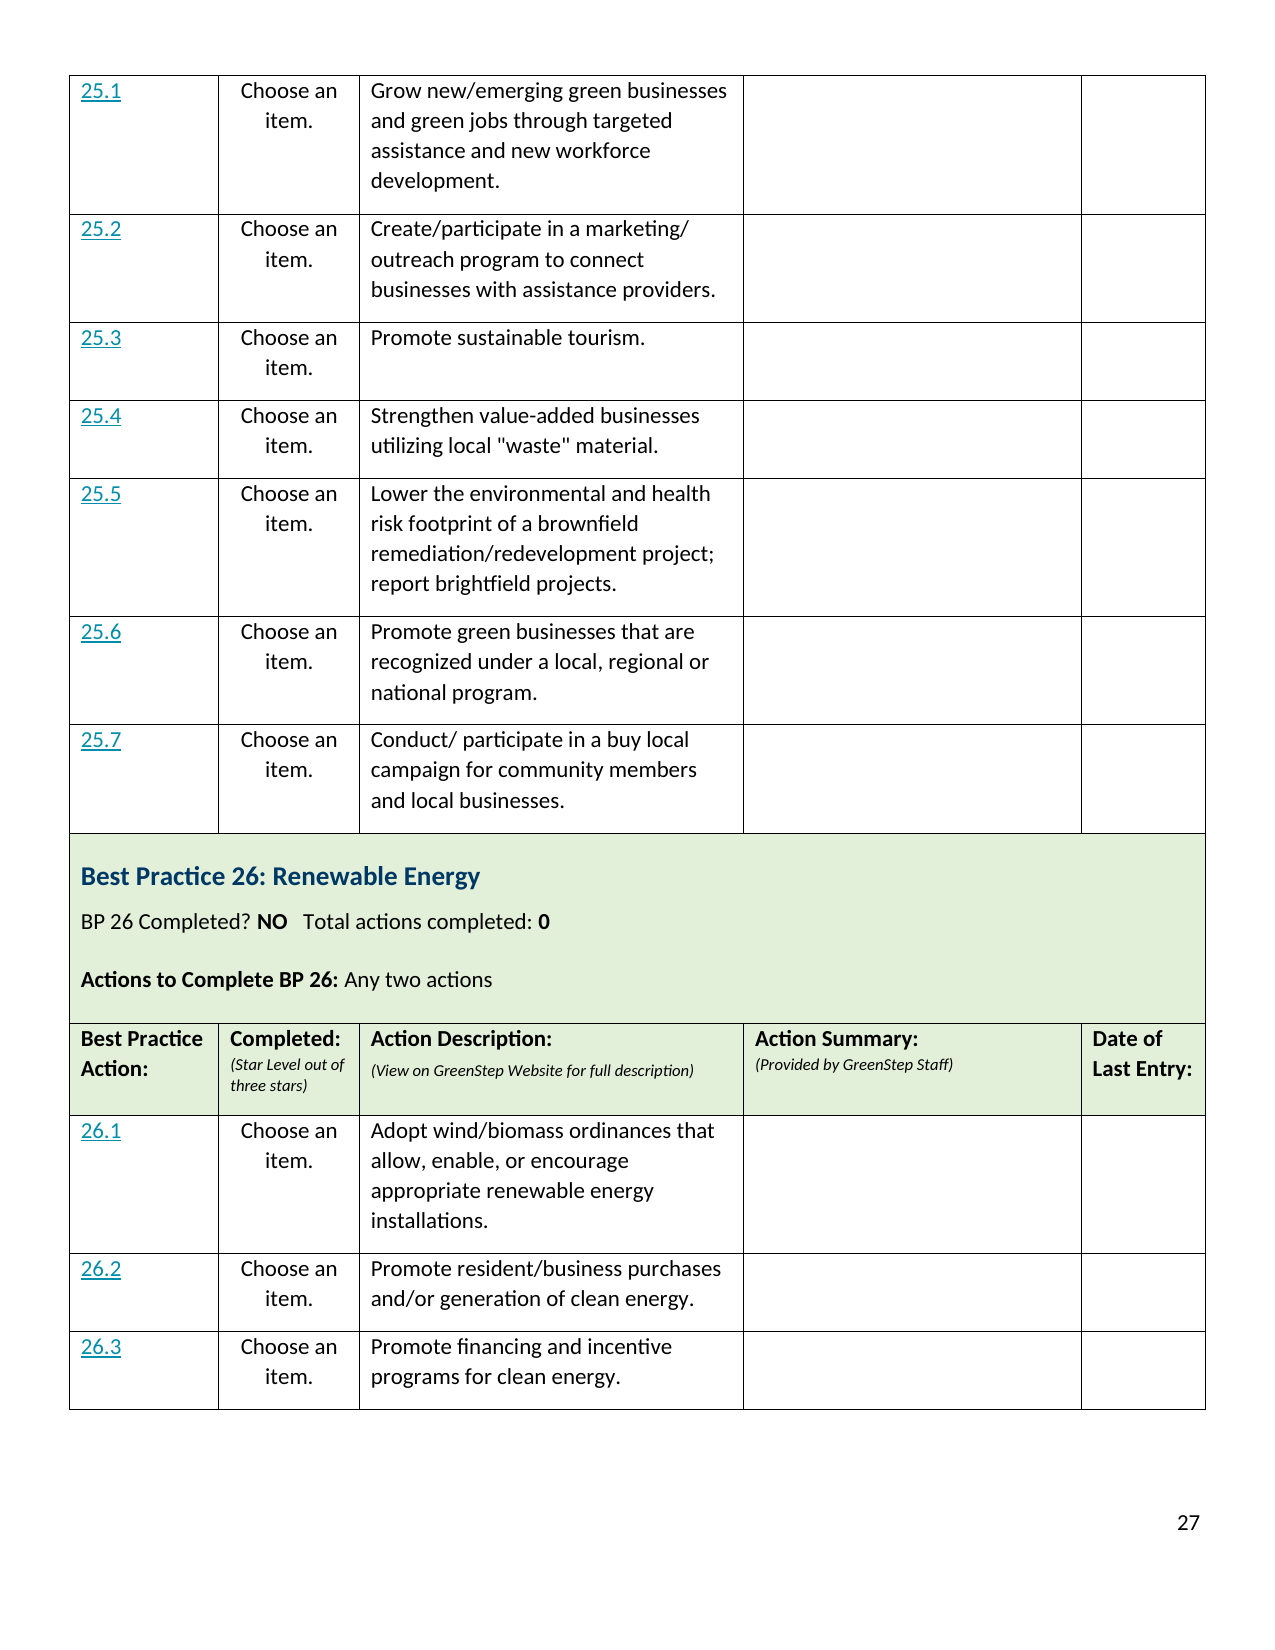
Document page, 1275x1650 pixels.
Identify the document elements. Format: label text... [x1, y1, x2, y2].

table_cell [219, 215, 359, 322]
table_cell [744, 725, 1081, 833]
table_cell [219, 1332, 359, 1409]
table_cell Promote resident/business purchases and/or generation of clean energy. [360, 1254, 743, 1331]
table_cell 25.3 [70, 323, 218, 400]
table_cell Date of Last Entry: [1082, 1024, 1205, 1115]
table_cell Promote financing and incentive programs for clean energy. [360, 1332, 743, 1409]
table_cell [219, 479, 359, 616]
table_cell Adopt wind/biomass ordinances that allow, enable, or encourage appropriate renewable energy installations. [360, 1116, 743, 1253]
table_cell 25.7 [70, 725, 218, 833]
table_cell 25.1 [70, 76, 218, 213]
table_cell [1082, 401, 1205, 478]
table_cell [1082, 323, 1205, 400]
table_cell [1082, 1116, 1205, 1253]
table_cell Grow new/emerging green businesses and green jobs through targeted assistance and new workforce development. [360, 76, 743, 213]
table_cell Action Summary: (Provided by GreenStep Staff) [744, 1024, 1081, 1115]
table_cell [219, 76, 359, 213]
table_cell [1082, 1332, 1205, 1409]
table_cell [744, 215, 1081, 322]
table_cell [219, 1254, 359, 1331]
table_cell 25.5 [70, 479, 218, 616]
table_cell [744, 76, 1081, 213]
table_cell [219, 1116, 359, 1253]
table_cell 25.4 [70, 401, 218, 478]
table_cell [219, 617, 359, 724]
table_cell [1082, 479, 1205, 616]
table_cell [744, 401, 1081, 478]
table_cell [744, 323, 1081, 400]
table_cell [744, 1254, 1081, 1331]
table_cell Best Practice 26: Renewable Energy BP 26 Completed? Total actions completed: Actions to Complete BP 26: Any two actions [70, 834, 1205, 1023]
table_cell Best Practice Action: [70, 1024, 218, 1115]
table_cell 26.1 [70, 1116, 218, 1253]
table_cell 26.2 [70, 1254, 218, 1331]
table_cell 25.2 [70, 215, 218, 322]
table_cell [1082, 1254, 1205, 1331]
table_cell Conduct/ participate in a buy local campaign for community members and local businesses. [360, 725, 743, 833]
table_cell [219, 725, 359, 833]
table_cell Promote green businesses that are recognized under a local, regional or national program. [360, 617, 743, 724]
table_cell [744, 1116, 1081, 1253]
table_cell [219, 401, 359, 478]
table_cell Completed: (Star Level out of three stars) [219, 1024, 359, 1115]
table_cell [1082, 617, 1205, 724]
table_cell Promote sustainable tourism. [360, 323, 743, 400]
table_cell Lower the environmental and health risk footprint of a brownfield remediation/redevelopment project; report brightfield projects. [360, 479, 743, 616]
table_cell [1082, 215, 1205, 322]
table_cell [744, 1332, 1081, 1409]
table_cell [1082, 725, 1205, 833]
table_cell [219, 323, 359, 400]
table_cell Strengthen value-added businesses utilizing local "waste" material. [360, 401, 743, 478]
table_cell [744, 617, 1081, 724]
table_cell [1082, 76, 1205, 213]
table_cell [744, 479, 1081, 616]
table_cell Action Description: (View on GreenStep Website for full description) [360, 1024, 743, 1115]
table_cell 25.6 [70, 617, 218, 724]
table_cell 26.3 [70, 1332, 218, 1409]
table_cell Create/participate in a marketing/ outreach program to connect businesses with assistance providers. [360, 215, 743, 322]
